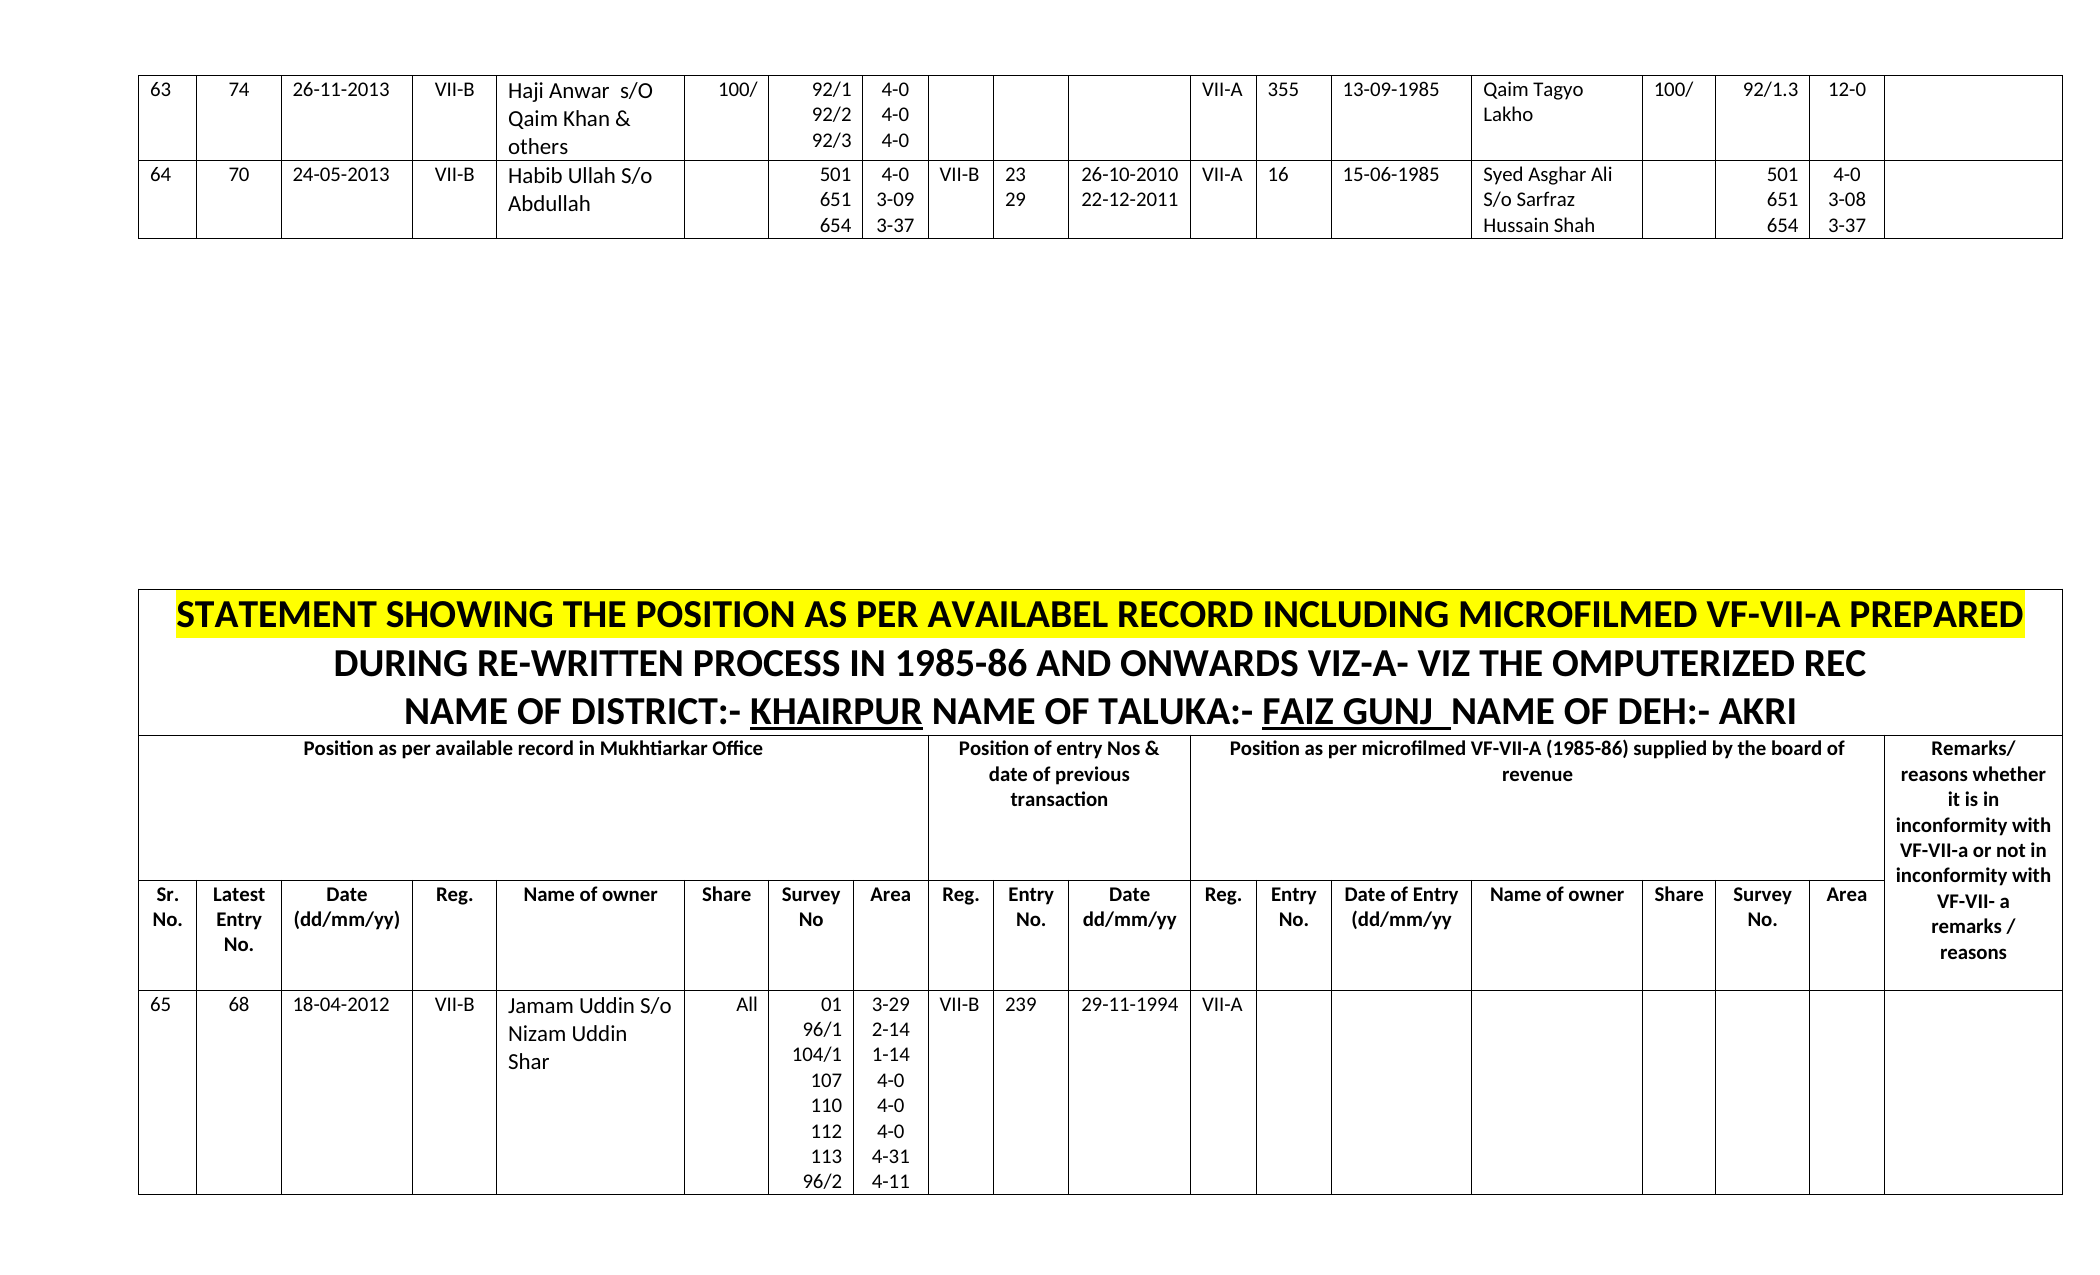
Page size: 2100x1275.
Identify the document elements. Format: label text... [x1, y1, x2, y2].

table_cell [854, 991, 928, 1194]
table_cell [1069, 76, 1190, 160]
table_cell 26-11-2013 [282, 76, 412, 160]
table_cell Syed Asghar Ali S/o Sarfraz Hussain Shah [1472, 161, 1642, 237]
table_cell [1885, 161, 2062, 237]
table_cell 4-0 4-0 4-0 [863, 76, 928, 160]
table_cell [994, 76, 1068, 160]
table_cell Survey No. [1716, 881, 1809, 990]
table_cell 4-0 3-08 3-37 [1810, 161, 1884, 237]
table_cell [497, 991, 684, 1194]
table_cell 63 [139, 76, 196, 160]
table_cell Area [1810, 881, 1884, 990]
table_cell 23 29 [994, 161, 1068, 237]
table_cell All [685, 991, 768, 1194]
table_cell Reg. [1191, 881, 1256, 990]
table_cell Reg. [413, 881, 496, 990]
table_cell Remarks/ reasons whether it is in inconformity with VF-VII-a or not in inconformity with VF-VII- a remarks / reasons [1885, 736, 2062, 990]
table_cell 13-09-1985 [1332, 76, 1471, 160]
table_cell 68 [197, 991, 281, 1194]
table_cell Survey No [769, 881, 853, 990]
table_cell Latest Entry No. [197, 881, 281, 990]
table_cell Entry No. [994, 881, 1068, 990]
table_cell [1332, 991, 1471, 1194]
table_cell [1810, 991, 1884, 1194]
table_cell VII-A [1191, 76, 1256, 160]
table_cell 64 [139, 161, 196, 237]
table_cell Position as per available record in Mukhtiarkar Office [139, 736, 928, 880]
table_cell 100/ [685, 76, 768, 160]
table_cell Name of owner [1472, 881, 1642, 990]
table_cell Qaim Tagyo Lakho [1472, 76, 1642, 160]
table_cell 501 651 654 [769, 161, 862, 237]
table_cell [1885, 991, 2062, 1194]
table_cell [929, 76, 993, 160]
table_cell VII-A [1191, 991, 1256, 1194]
table_cell Date dd/mm/yy [1069, 881, 1190, 990]
table_cell [685, 161, 768, 237]
table_cell VII-B [929, 161, 993, 237]
table_cell 92/1.3 [1716, 76, 1809, 160]
table_header STATEMENT SHOWING THE POSITION AS PER AVAILABEL RECORD INCLUDING MICROFILMED VF-VII-A PREPARED DURING RE-WRITTEN PROCESS IN 1985-86 AND ONWARDS VIZ-A- VIZ THE OMPUTERIZED REC NAME OF DISTRICT:- KHAIRPUR NAME OF TALUKA:- FAIZ GUNJ NAME OF DEH:- AKRI [139, 590, 2062, 734]
table_cell 24-05-2013 [282, 161, 412, 237]
table_cell VII-B [413, 76, 496, 160]
table_cell Name of owner [497, 881, 684, 990]
table_cell Position as per microfilmed VF-VII-A (1985-86) supplied by the board of revenue [1191, 736, 1884, 880]
table_cell 501 651 654 [1716, 161, 1809, 237]
table_cell 15-06-1985 [1332, 161, 1471, 237]
table_cell [1643, 161, 1715, 237]
table_cell 26-10-2010 22-12-2011 [1069, 161, 1190, 237]
table_cell Position of entry Nos & date of previous transaction [929, 736, 1190, 880]
table_cell [1643, 991, 1715, 1194]
table_cell 92/1 92/2 92/3 [769, 76, 862, 160]
table_cell Entry No. [1257, 881, 1331, 990]
table_cell 16 [1257, 161, 1331, 237]
table_cell VII-B [413, 991, 496, 1194]
table_cell Date of Entry (dd/mm/yy [1332, 881, 1471, 990]
table_cell [1716, 991, 1809, 1194]
table_cell VII-B [929, 991, 993, 1194]
table_cell Sr. No. [139, 881, 196, 990]
table_cell Date (dd/mm/yy) [282, 881, 412, 990]
table_cell 12-0 [1810, 76, 1884, 160]
table_cell 100/ [1643, 76, 1715, 160]
table_cell 65 [139, 991, 196, 1194]
table_cell Share [685, 881, 768, 990]
table_cell 355 [1257, 76, 1331, 160]
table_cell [769, 991, 853, 1194]
table_cell 70 [197, 161, 281, 237]
table_cell VII-A [1191, 161, 1256, 237]
table_cell Share [1643, 881, 1715, 990]
table_cell 239 [994, 991, 1068, 1194]
table_cell 4-0 3-09 3-37 [863, 161, 928, 237]
table_cell 29-11-1994 [1069, 991, 1190, 1194]
table_cell Reg. [929, 881, 993, 990]
table_cell [1885, 76, 2062, 160]
table_cell [1472, 991, 1642, 1194]
table_cell 18-04-2012 [282, 991, 412, 1194]
table_cell Area [854, 881, 928, 990]
table_cell Habib Ullah S/o Abdullah [497, 161, 684, 237]
table_cell 74 [197, 76, 281, 160]
table_cell Haji Anwar s/O Qaim Khan & others [497, 76, 684, 160]
table_cell [1257, 991, 1331, 1194]
table_cell VII-B [413, 161, 496, 237]
